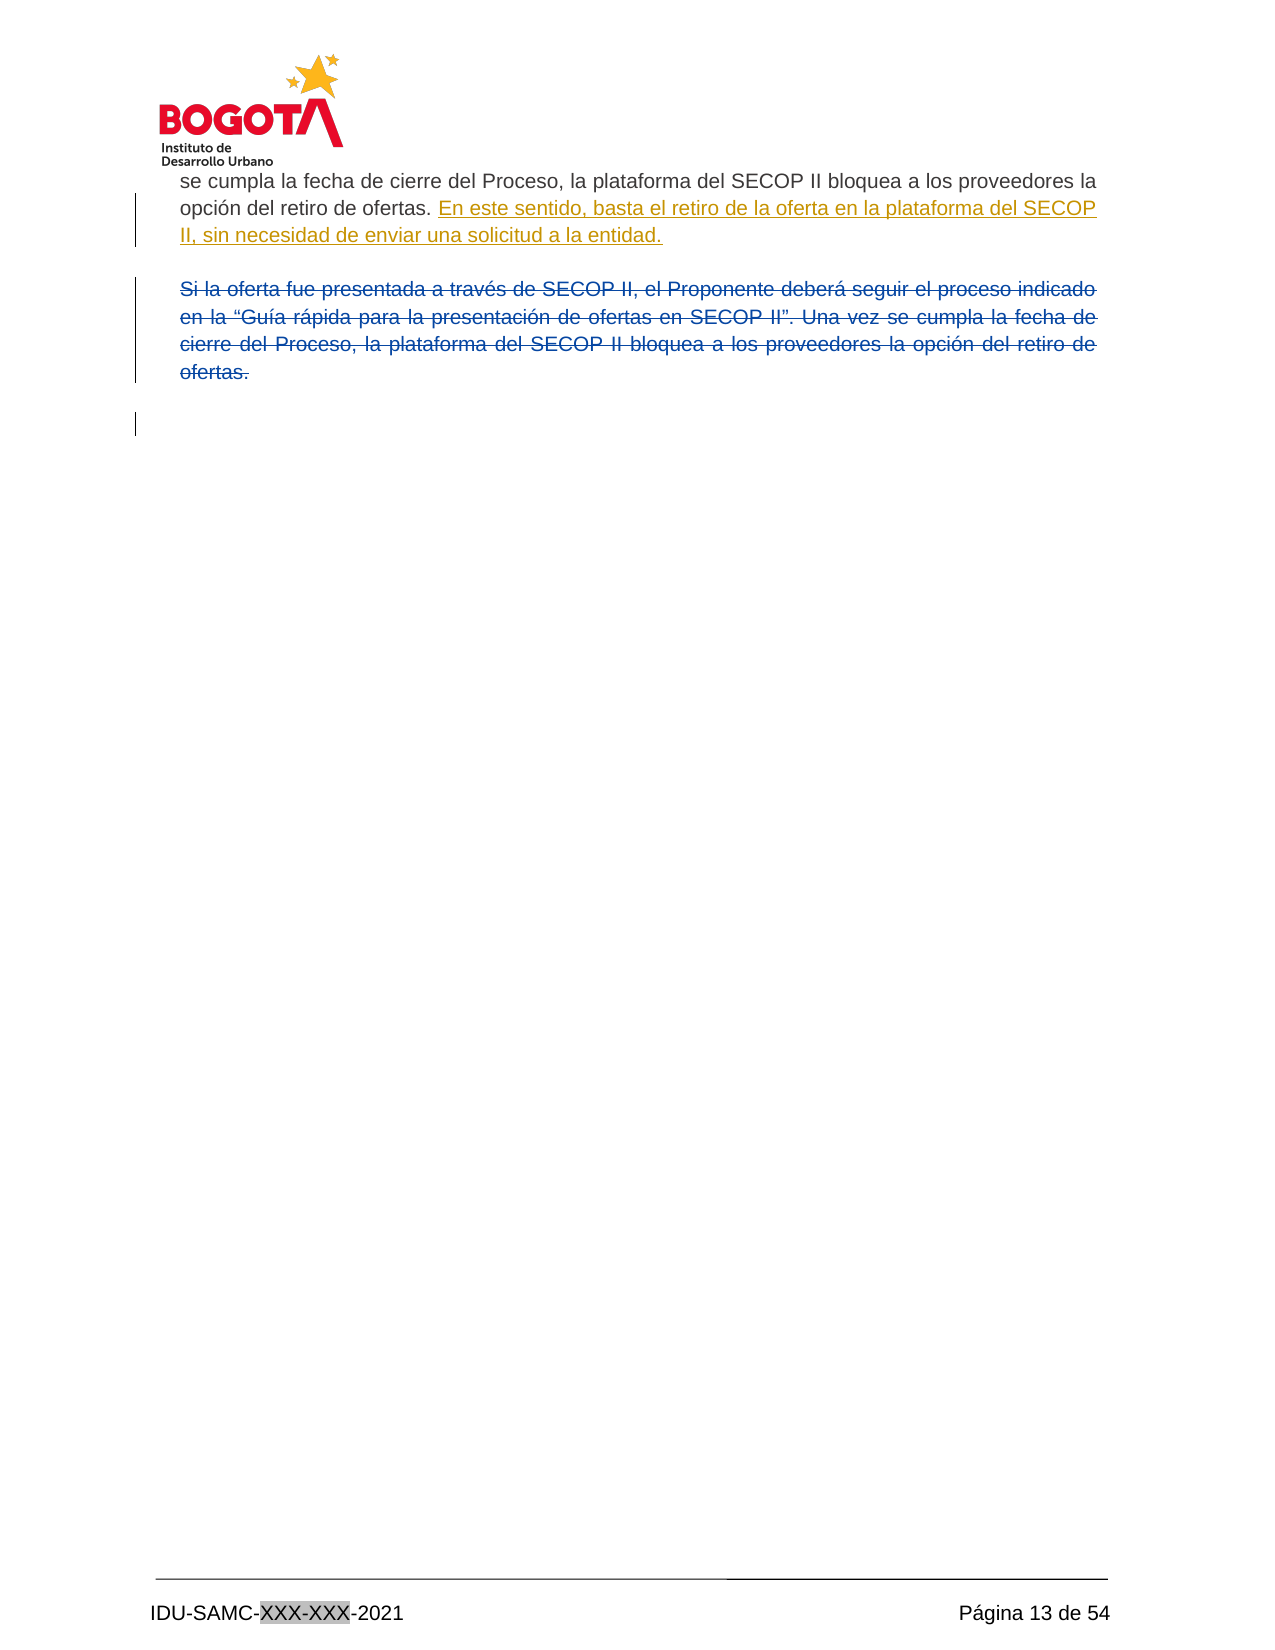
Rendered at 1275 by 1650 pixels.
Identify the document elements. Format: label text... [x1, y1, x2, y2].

picture [150, 50, 346, 169]
